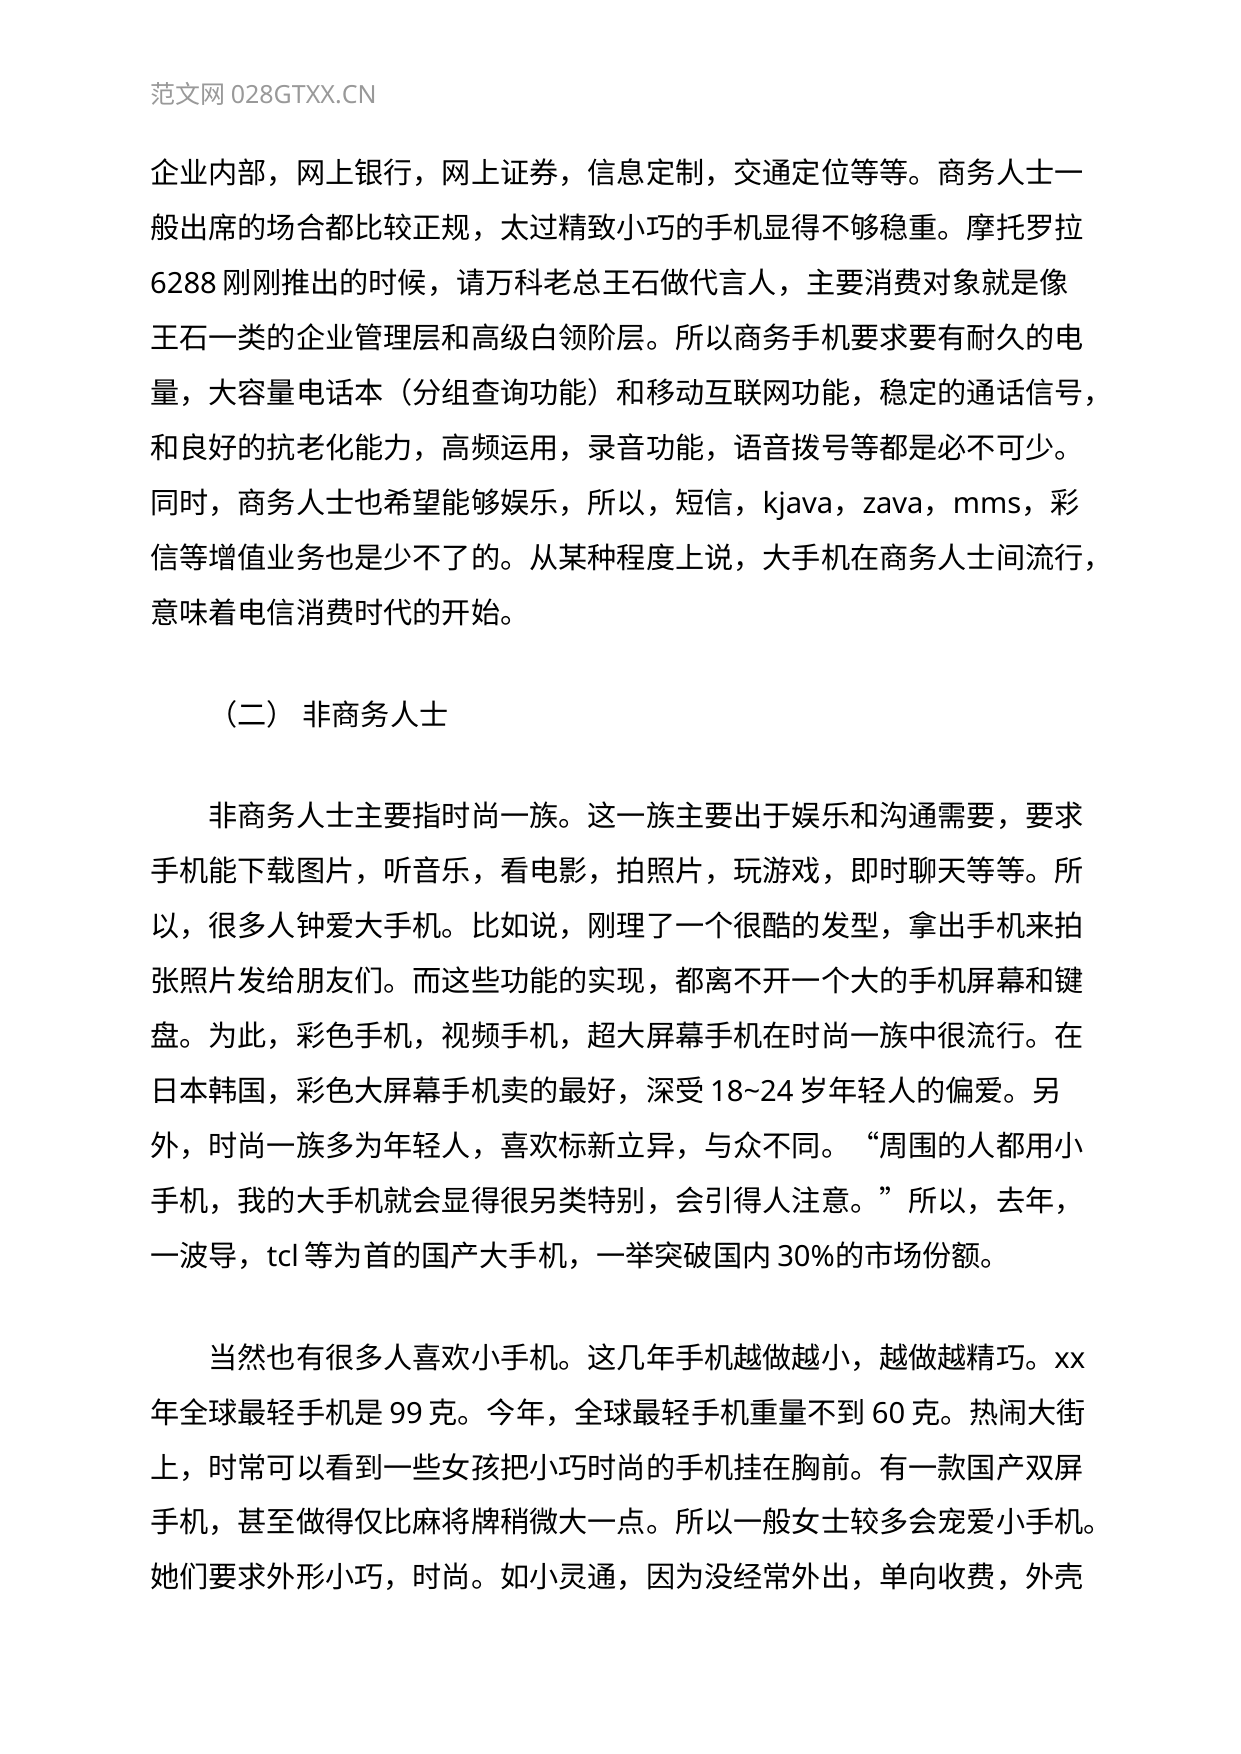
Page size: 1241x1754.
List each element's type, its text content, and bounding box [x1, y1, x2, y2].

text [150, 150, 1090, 632]
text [150, 1334, 1090, 1596]
text 非商务人士主要指时尚一族。这一族主要出于娱乐和沟通需要，要求手机能下载图片，听音乐，看电影，拍照片，玩游戏，即时聊天等等。所以，很多人钟爱大手机。比如说，刚理了一个很酷的发型，拿出手机来拍张照片发给朋友们。而这些功能的实现，都离不开一个大的手机屏幕和键盘。为此，彩色手机，视频手机，超大屏幕手机在时尚一族中很流行。在日本韩国，彩色大屏幕手机卖的最好，深受18~24岁年轻人的偏爱。另外，时尚一族多为年轻人，喜欢标新立异，与众不同。“周围的人都用小手机，我的大手机就会显得很另类特别，会引得人注意。”所以，去年，一波导，tcl等为首的国产大手机，一举突破国内30%的市场份额。 [150, 793, 1090, 1274]
text （二） 非商务人士 [150, 691, 1090, 733]
